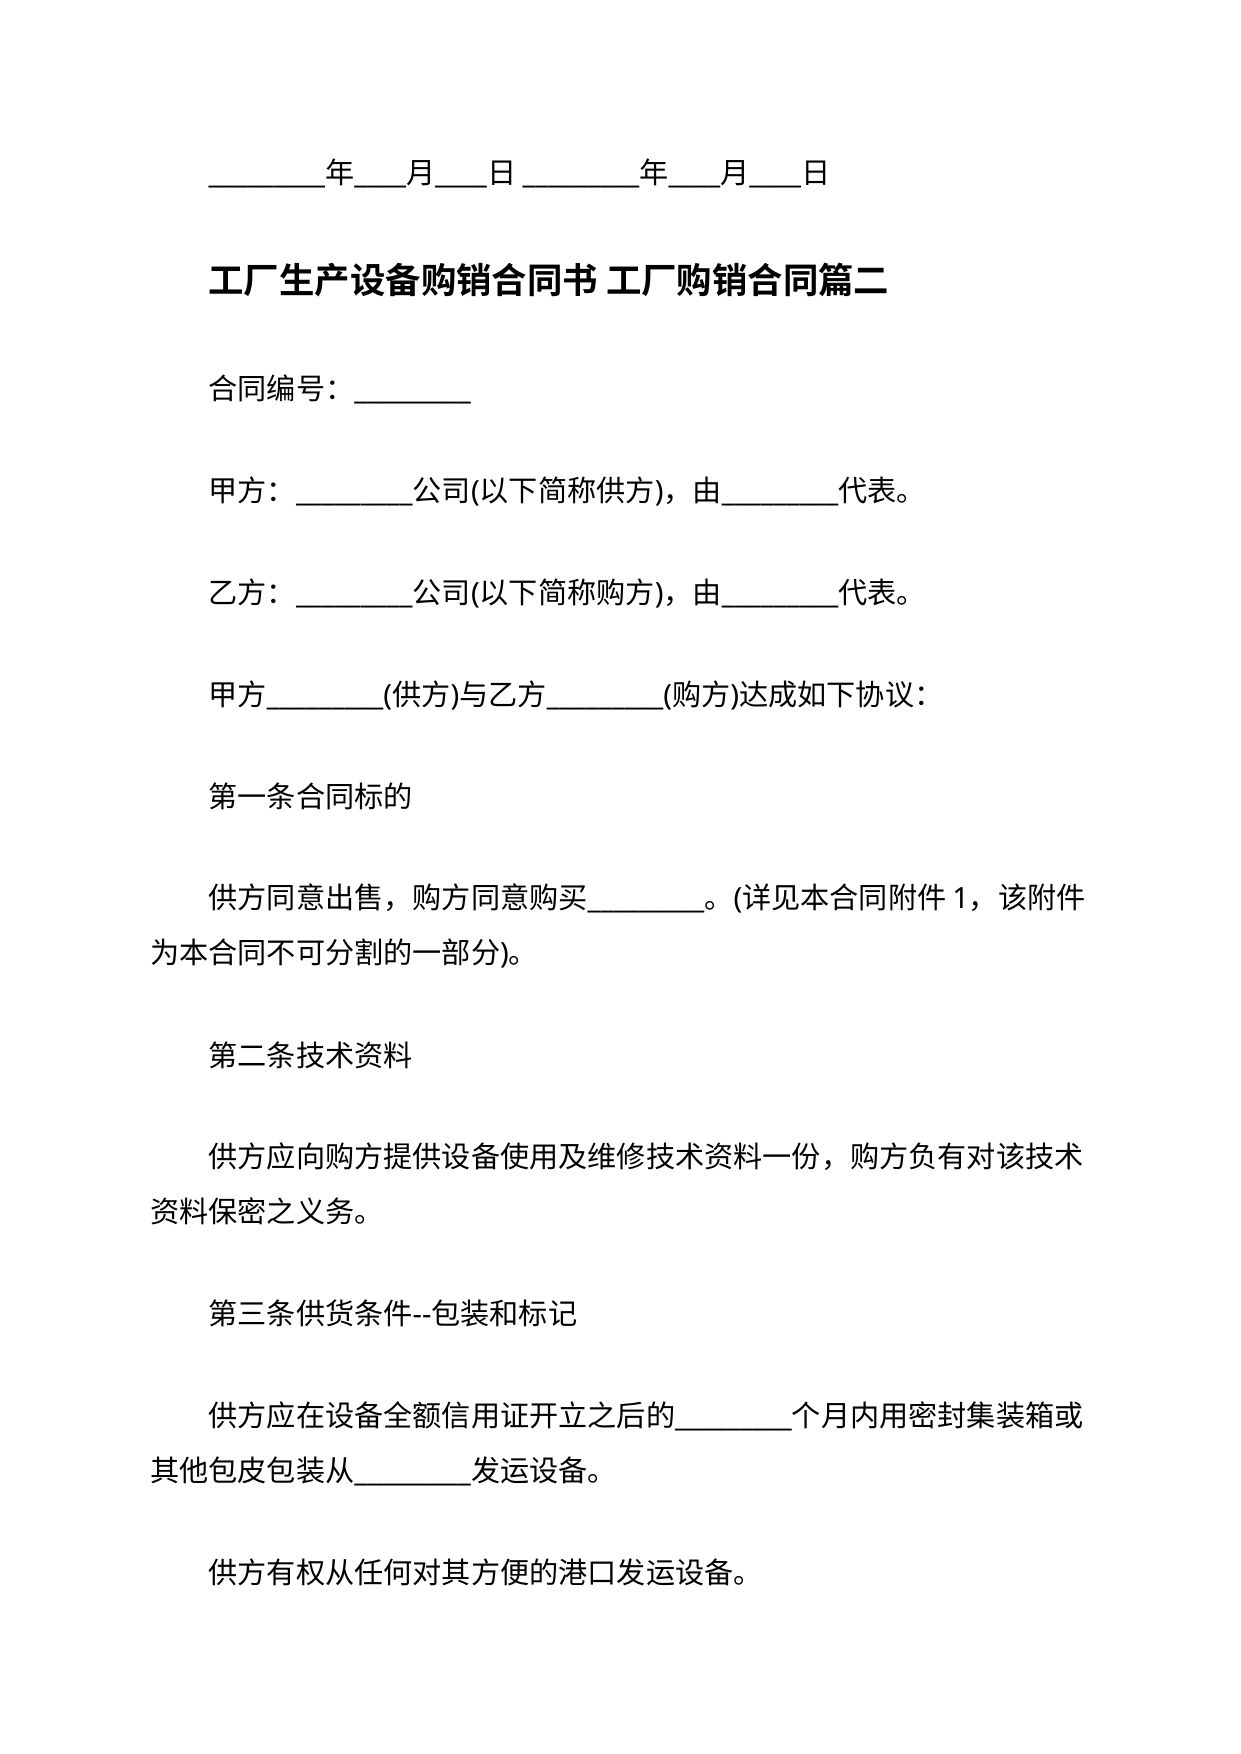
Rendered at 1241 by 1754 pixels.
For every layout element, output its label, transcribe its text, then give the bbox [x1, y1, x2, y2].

text 合同编号：_________ [150, 365, 1090, 408]
text 乙方：_________公司(以下简称购方)，由_________代表。 [150, 569, 1090, 612]
text _________年____月____日 _________年____月____日 [150, 150, 1090, 192]
text 工厂生产设备购销合同书 工厂购销合同篇二 [150, 252, 1090, 303]
text 甲方_________(供方)与乙方_________(购方)达成如下协议： [150, 671, 1090, 714]
text 供方同意出售，购方同意购买_________。(详见本合同附件1，该附件为本合同不可分割的一部分)。 [150, 875, 1090, 972]
text 第一条合同标的 [150, 773, 1090, 816]
text 供方有权从任何对其方便的港口发运设备。 [150, 1549, 1090, 1592]
text 供方应向购方提供设备使用及维修技术资料一份，购方负有对该技术资料保密之义务。 [150, 1134, 1090, 1231]
text 第三条供货条件--包装和标记 [150, 1291, 1090, 1333]
text 甲方：_________公司(以下简称供方)，由_________代表。 [150, 467, 1090, 510]
text 第二条技术资料 [150, 1032, 1090, 1074]
text 供方应在设备全额信用证开立之后的_________个月内用密封集装箱或其他包皮包装从_________发运设备。 [150, 1392, 1090, 1490]
